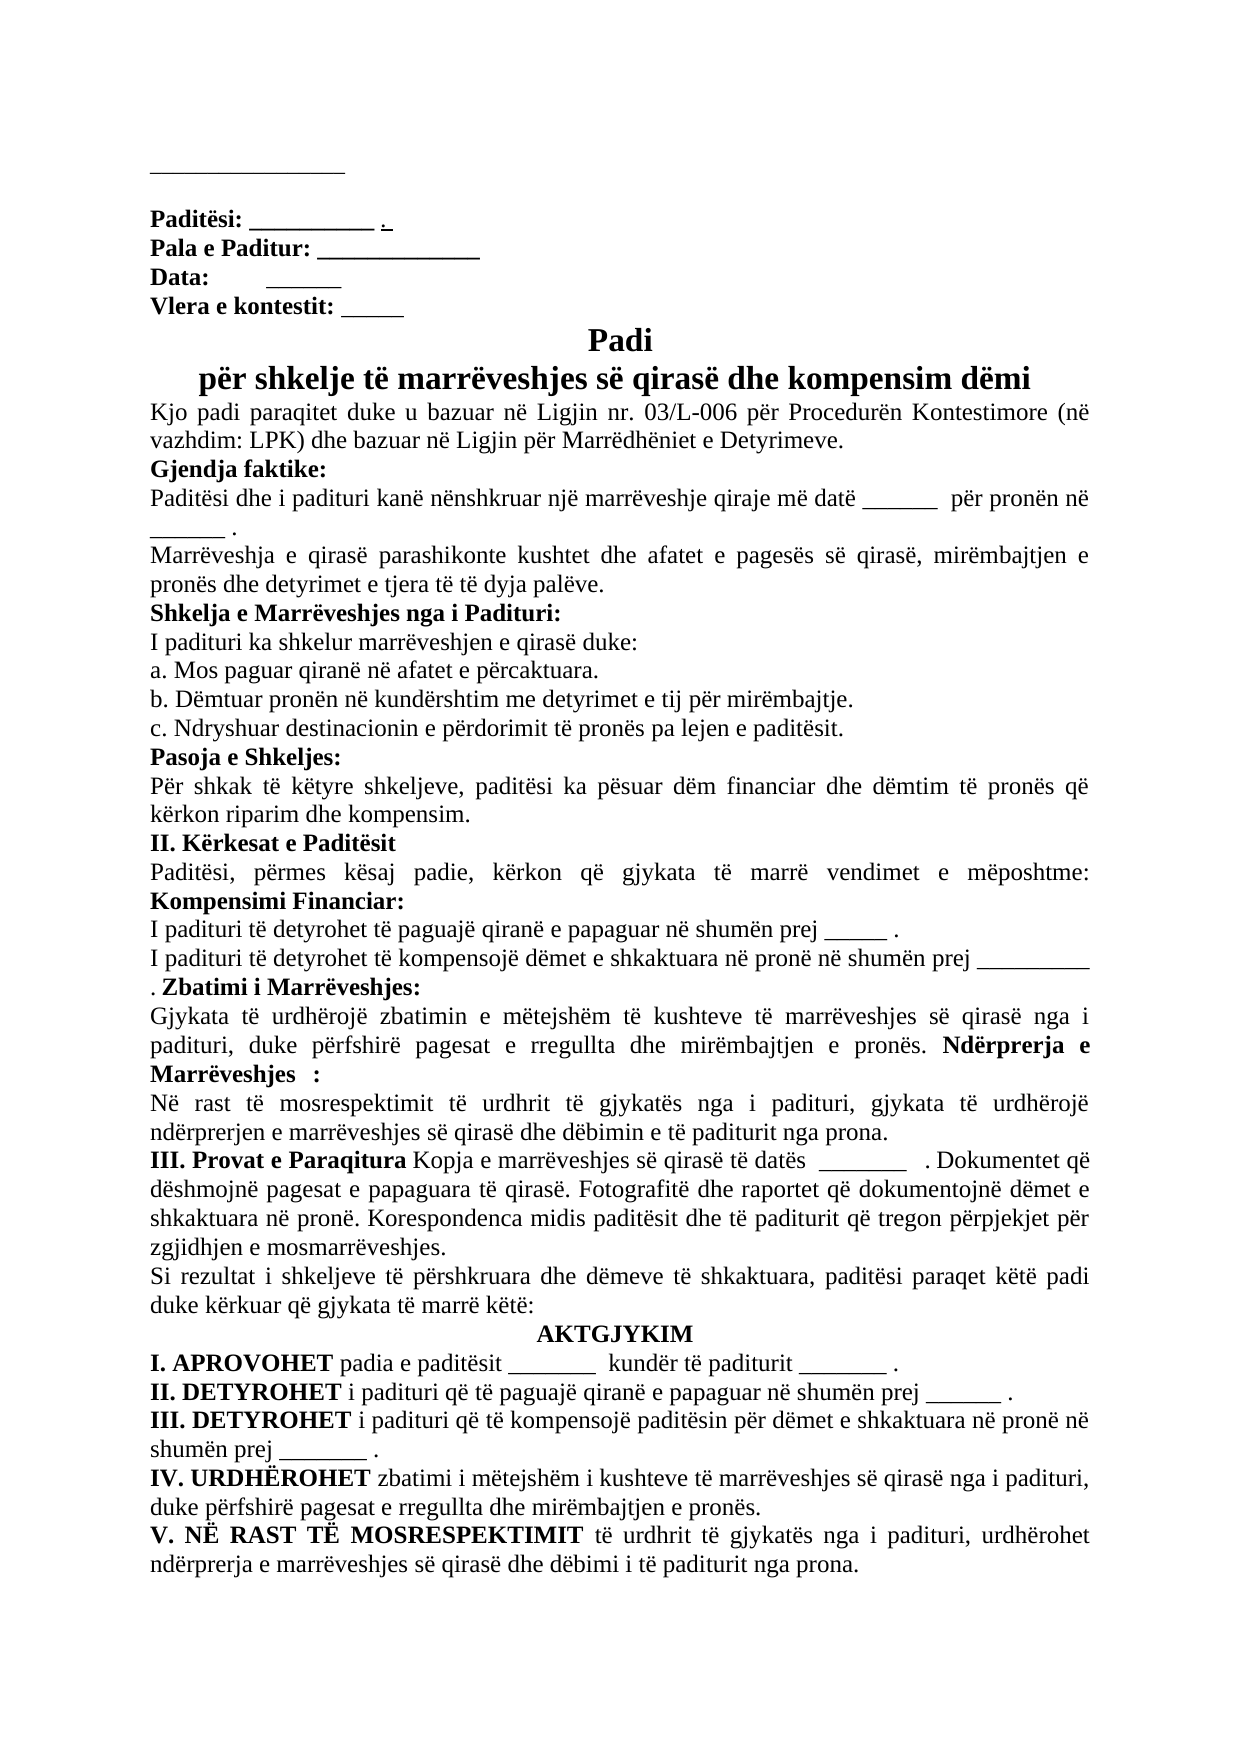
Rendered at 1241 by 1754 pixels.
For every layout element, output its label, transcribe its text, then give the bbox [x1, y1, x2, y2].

text Vlera e kontestit: _____ [150, 291, 1090, 320]
text Pasoja e Shkeljes: [150, 742, 1090, 771]
text Gjendja faktike: [150, 454, 1090, 483]
text Si rezultat i shkeljeve të përshkruara dhe dëmeve të shkaktuara, paditësi paraqet këtë padi duke kërkuar që gjykata të marrë këtë: [150, 1261, 1090, 1319]
text Paditësi dhe i padituri kanë nënshkruar një marrëveshje qiraje më datë ______ për pronën në ______ . [150, 483, 1090, 540]
text III. DETYROHET i padituri që të kompensojë paditësin për dëmet e shkaktuara në pronë në shumën prej _______ . [150, 1405, 1090, 1463]
text III. Provat e Paraqitura Kopja e marrëveshjes së qirasë të datës _______ . Dokumentet që dëshmojnë pagesat e papaguara të qirasë. Fotografitë dhe raportet që dokumentojnë dëmet e shkaktuara në pronë. Korespondenca midis paditësit dhe të paditurit që tregon përpjekjet për zgjidhjen e mosmarrëveshjes. [150, 1145, 1090, 1261]
text Gjykata të urdhërojë zbatimin e mëtejshëm të kushteve të marrëveshjes së qirasë nga i padituri, duke përfshirë pagesat e rregullta dhe mirëmbajtjen e pronës. Ndërprerja e Marrëveshjes : [150, 1001, 1090, 1088]
text Shkelja e Marrëveshjes nga i Padituri: [150, 598, 1090, 627]
text a. Mos paguar qiranë në afatet e përcaktuara. [150, 655, 1090, 684]
text V. NË RAST TË MOSRESPEKTIMIT të urdhrit të gjykatës nga i padituri, urdhërohet ndërprerja e marrëveshjes së qirasë dhe dëbimi i të paditurit nga prona. [150, 1520, 1090, 1578]
text _________________ [150, 150, 1090, 176]
text Kjo padi paraqitet duke u bazuar në Ligjin nr. 03/L-006 për Procedurën Kontestimore (në vazhdim: LPK) dhe bazuar në Ligjin për Marrëdhëniet e Detyrimeve. [150, 397, 1090, 454]
text AKTGJYKIM [150, 1319, 1090, 1348]
text Marrëveshja e qirasë parashikonte kushtet dhe afatet e pagesës së qirasë, mirëmbajtjen e pronës dhe detyrimet e tjera të të dyja palëve. [150, 540, 1090, 598]
text Data: ______ [150, 262, 1090, 291]
text IV. URDHËROHET zbatimi i mëtejshëm i kushteve të marrëveshjes së qirasë nga i padituri, duke përfshirë pagesat e rregullta dhe mirëmbajtjen e pronës. [150, 1463, 1090, 1520]
text Për shkak të këtyre shkeljeve, paditësi ka pësuar dëm financiar dhe dëmtim të pronës që kërkon riparim dhe kompensim. [150, 771, 1090, 828]
text Paditësi: __________ . [150, 204, 1090, 233]
text Në rast të mosrespektimit të urdhrit të gjykatës nga i padituri, gjykata të urdhërojë ndërprerjen e marrëveshjes së qirasë dhe dëbimin e të paditurit nga prona. [150, 1088, 1090, 1145]
text Pala e Paditur: _____________ [150, 233, 1090, 262]
text I padituri të detyrohet të paguajë qiranë e papaguar në shumën prej _____ . [150, 914, 1090, 943]
text I padituri ka shkelur marrëveshjen e qirasë duke: [150, 627, 1090, 655]
text II. DETYROHET i padituri që të paguajë qiranë e papaguar në shumën prej ______ . [150, 1377, 1090, 1405]
text I. APROVOHET padia e paditësit _______ kundër të paditurit _______ . [150, 1348, 1090, 1377]
text II. Kërkesat e Paditësit [150, 828, 1090, 857]
text I padituri të detyrohet të kompensojë dëmet e shkaktuara në pronë në shumën prej _________ . Zbatimi i Marrëveshjes: [150, 943, 1090, 1001]
text c. Ndryshuar destinacionin e përdorimit të pronës pa lejen e paditësit. [150, 713, 1090, 742]
text b. Dëmtuar pronën në kundërshtim me detyrimet e tij për mirëmbajtje. [150, 684, 1090, 713]
text Paditësi, përmes kësaj padie, kërkon që gjykata të marrë vendimet e mëposhtme: Kompensimi Financiar: [150, 857, 1090, 914]
text për shkelje të marrëveshjes së qirasë dhe kompensim dëmi [150, 358, 1090, 397]
text Padi [150, 320, 1090, 358]
